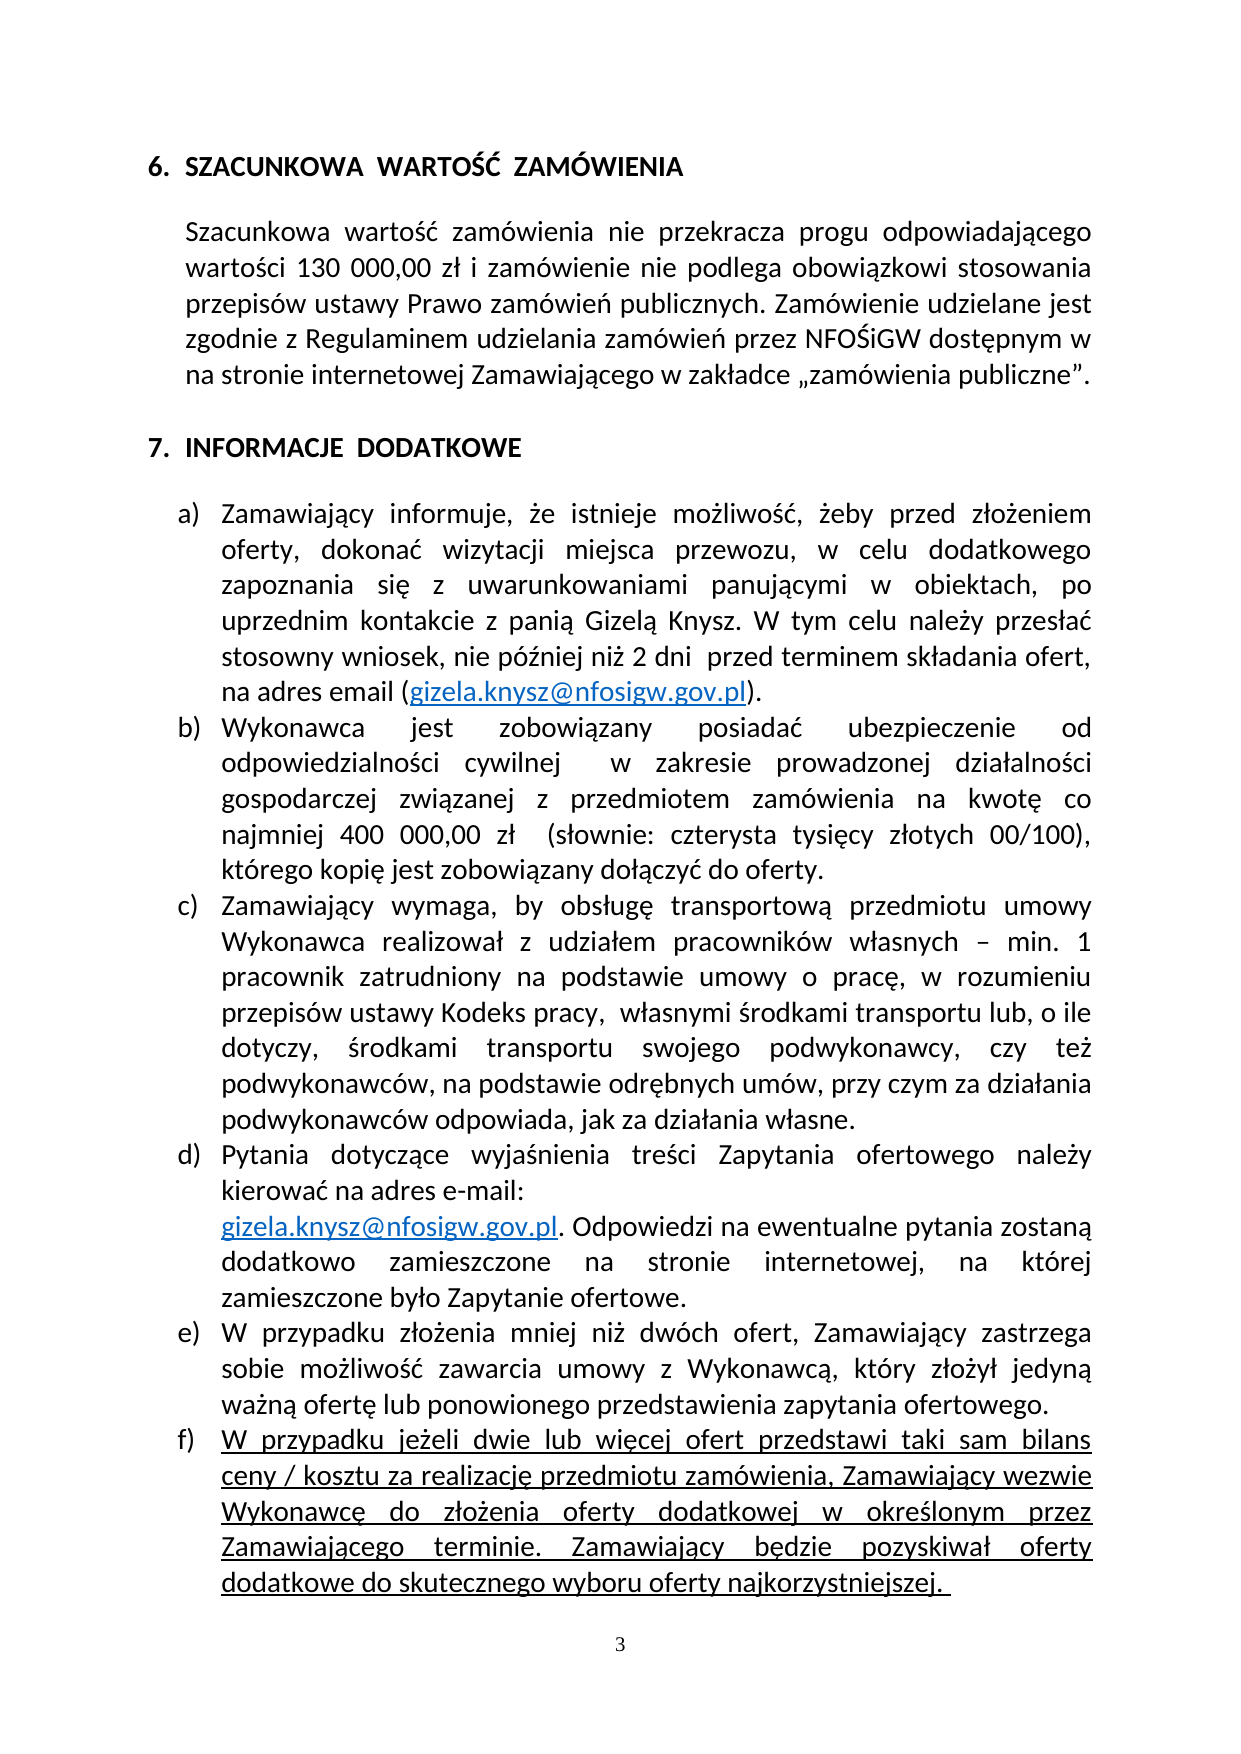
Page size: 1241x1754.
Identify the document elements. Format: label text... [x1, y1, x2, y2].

subtitle INFORMACJE DODATKOWE [148, 429, 1093, 465]
list Wykonawca jest zobowiązany posiadać ubezpieczenie od odpowiedzialności cywilnej w zakresie prowadzonej działalności gospodarczej związanej z przedmiotem zamówienia na kwotę co najmniej 400 000,00 zł (słownie: czterysta tysięcy złotych 00/100), którego kopię jest zobowiązany dołączyć do oferty. [177, 709, 1093, 887]
list Pytania dotyczące wyjaśnienia treści Zapytania ofertowego należy kierować na adres e-mail: [177, 1136, 1093, 1208]
list Zamawiający wymaga, by obsługę transportową przedmiotu umowy Wykonawca realizował z udziałem pracowników własnych – min. 1 pracownik zatrudniony na podstawie umowy o pracę, w rozumieniu przepisów ustawy Kodeks pracy, własnymi środkami transportu lub, o ile dotyczy, środkami transportu swojego podwykonawcy, czy też podwykonawców, na podstawie odrębnych umów, przy czym za działania podwykonawców odpowiada, jak za działania własne. [177, 887, 1093, 1136]
list W przypadku złożenia mniej niż dwóch ofert, Zamawiający zastrzega sobie możliwość zawarcia umowy z Wykonawcą, który złożył jedyną ważną ofertę lub ponowionego przedstawienia zapytania ofertowego. [177, 1314, 1093, 1421]
subtitle SZACUNKOWA WARTOŚĆ ZAMÓWIENIA [148, 148, 1093, 183]
text Szacunkowa wartość zamówienia nie przekracza progu odpowiadającego wartości 130 000,00 zł i zamówienie nie podlega obowiązkowi stosowania przepisów ustawy Prawo zamówień publicznych. Zamówienie udzielane jest zgodnie z Regulaminem udzielania zamówień przez NFOŚiGW dostępnym w na stronie internetowej Zamawiającego w zakładce „zamówienia publiczne”. [185, 213, 1093, 392]
text gizela.knysz@nfosigw.gov.pl. Odpowiedzi na ewentualne pytania zostaną dodatkowo zamieszczone na stronie internetowej, na której zamieszczone było Zapytanie ofertowe. [221, 1208, 1093, 1314]
list Zamawiający informuje, że istnieje możliwość, żeby przed złożeniem oferty, dokonać wizytacji miejsca przewozu, w celu dodatkowego zapoznania się z uwarunkowaniami panującymi w obiektach, po uprzednim kontakcie z panią Gizelą Knysz. W tym celu należy przesłać stosowny wniosek, nie później niż 2 dni przed terminem składania ofert, na adres email (gizela.knysz@nfosigw.gov.pl). [177, 495, 1093, 709]
list W przypadku jeżeli dwie lub więcej ofert przedstawi taki sam bilans ceny / kosztu za realizację przedmiotu zamówienia, Zamawiający wezwie Wykonawcę do złożenia oferty dodatkowej w określonym przez Zamawiającego terminie. Zamawiający będzie pozyskiwał oferty dodatkowe do skutecznego wyboru oferty najkorzystniejszej. [177, 1421, 1093, 1599]
